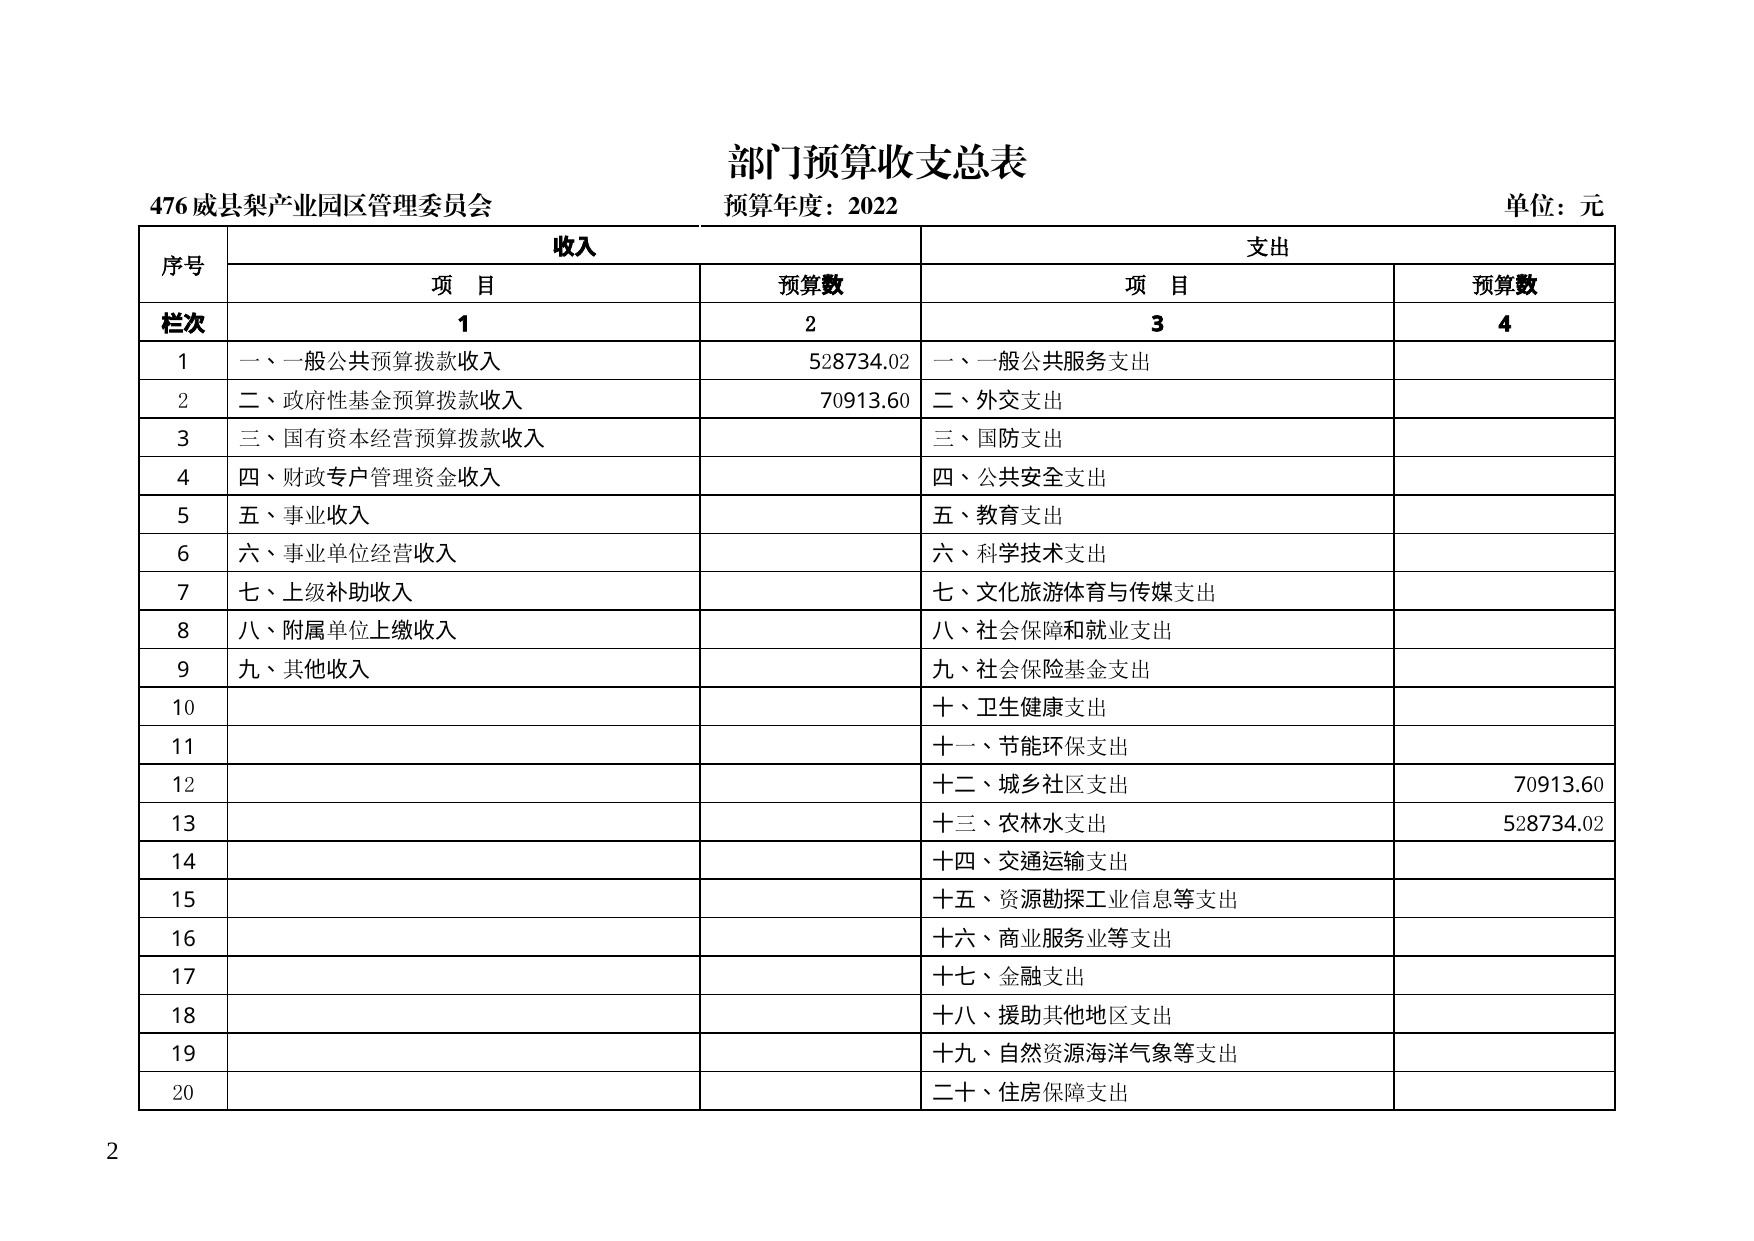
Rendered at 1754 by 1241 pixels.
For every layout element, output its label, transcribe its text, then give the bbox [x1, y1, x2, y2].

table_cell [228, 995, 699, 1032]
table_cell [1395, 649, 1614, 686]
table_cell 五、教育支出 [922, 496, 1393, 532]
table_cell 三、国防支出 [922, 419, 1393, 456]
table_cell 18 [140, 995, 227, 1032]
table_cell 6 [140, 534, 227, 571]
table_cell 收入 [228, 227, 920, 263]
table_cell [228, 1034, 699, 1071]
text 部门预算收支总表 [106, 142, 1648, 186]
table_cell 栏次 [140, 303, 227, 340]
table_cell 13 [140, 803, 227, 840]
table_cell 12 [140, 765, 227, 801]
table_cell [228, 842, 699, 878]
table_cell [1395, 380, 1614, 417]
table_cell 17 [140, 957, 227, 994]
table_cell [701, 880, 920, 917]
table_cell [1395, 496, 1614, 532]
table_cell [1395, 534, 1614, 571]
table_cell [701, 688, 920, 724]
table_cell [1395, 1034, 1614, 1071]
table_cell 4 [140, 457, 227, 494]
table_cell [701, 1072, 920, 1109]
table_cell 四、公共安全支出 [922, 457, 1393, 494]
table_cell [701, 1034, 920, 1071]
table_cell 10 [140, 688, 227, 724]
table_cell 项 目 [922, 265, 1393, 302]
table_cell [1395, 842, 1614, 878]
table_cell 五、事业收入 [228, 496, 699, 532]
table_cell 预算数 [701, 265, 920, 302]
table_cell [228, 1072, 699, 1109]
table_cell 四、财政专户管理资金收入 [228, 457, 699, 494]
table_cell 16 [140, 918, 227, 955]
table_cell 3 [140, 419, 227, 456]
table_cell 八、社会保障和就业支出 [922, 611, 1393, 648]
table_cell [701, 611, 920, 648]
table_cell [701, 496, 920, 532]
table_cell 一、一般公共服务支出 [922, 342, 1393, 379]
table_cell [1395, 688, 1614, 724]
table_cell 一、一般公共预算拨款收入 [228, 342, 699, 379]
table_cell [1395, 880, 1614, 917]
table_cell [228, 957, 699, 994]
table_cell 十一、节能环保支出 [922, 726, 1393, 763]
table_cell [228, 803, 699, 840]
table_cell [228, 765, 699, 801]
table_cell 二十、住房保障支出 [922, 1072, 1393, 1109]
table_cell [1395, 995, 1614, 1032]
table_cell 2 [701, 303, 920, 340]
table_cell [701, 726, 920, 763]
table_cell 项 目 [228, 265, 699, 302]
table_cell 70913.60 [701, 380, 920, 417]
table_cell 5 [140, 496, 227, 532]
table_cell 十七、金融支出 [922, 957, 1393, 994]
table_header 单位：元 [922, 188, 1614, 225]
table_cell 十、卫生健康支出 [922, 688, 1393, 724]
table_header 预算年度：2022 [701, 188, 920, 225]
table_cell 九、其他收入 [228, 649, 699, 686]
table_cell 19 [140, 1034, 227, 1071]
table_cell 9 [140, 649, 227, 686]
table_cell 3 [922, 303, 1393, 340]
table_header 476威县梨产业园区管理委员会 [140, 188, 699, 225]
table_cell [701, 534, 920, 571]
table_cell 528734.02 [701, 342, 920, 379]
table_cell 11 [140, 726, 227, 763]
table_cell [701, 957, 920, 994]
table_cell [1395, 457, 1614, 494]
table_cell [228, 688, 699, 724]
table_cell [1395, 342, 1614, 379]
table_cell 十三、农林水支出 [922, 803, 1393, 840]
table_cell [701, 457, 920, 494]
table_cell [701, 765, 920, 801]
table_cell 十六、商业服务业等支出 [922, 918, 1393, 955]
table_cell 70913.60 [1395, 765, 1614, 801]
table_cell 528734.02 [1395, 803, 1614, 840]
table_cell 支出 [922, 227, 1614, 263]
table_cell [228, 880, 699, 917]
table_cell 十四、交通运输支出 [922, 842, 1393, 878]
table_cell [701, 419, 920, 456]
table_cell [701, 649, 920, 686]
table_cell 20 [140, 1072, 227, 1109]
table_cell 九、社会保险基金支出 [922, 649, 1393, 686]
table_cell 二、政府性基金预算拨款收入 [228, 380, 699, 417]
table_cell [1395, 918, 1614, 955]
table_cell 八、附属单位上缴收入 [228, 611, 699, 648]
table_cell 预算数 [1395, 265, 1614, 302]
table_cell [701, 572, 920, 609]
table_cell 七、上级补助收入 [228, 572, 699, 609]
table_cell [1395, 572, 1614, 609]
table_cell 4 [1395, 303, 1614, 340]
table_cell [228, 726, 699, 763]
table_cell 1 [140, 342, 227, 379]
table_cell 三、国有资本经营预算拨款收入 [228, 419, 699, 456]
table_cell [1395, 419, 1614, 456]
table_cell 六、科学技术支出 [922, 534, 1393, 571]
table_cell [1395, 1072, 1614, 1109]
table_cell 十八、援助其他地区支出 [922, 995, 1393, 1032]
table_cell [701, 995, 920, 1032]
table_cell [228, 918, 699, 955]
table_cell [701, 918, 920, 955]
table_cell 六、事业单位经营收入 [228, 534, 699, 571]
table_cell 14 [140, 842, 227, 878]
table_cell 7 [140, 572, 227, 609]
table_cell 二、外交支出 [922, 380, 1393, 417]
table_cell [701, 842, 920, 878]
table_cell 2 [140, 380, 227, 417]
table_cell [1395, 611, 1614, 648]
table_cell 十九、自然资源海洋气象等支出 [922, 1034, 1393, 1071]
table_cell [1395, 957, 1614, 994]
table_cell 七、文化旅游体育与传媒支出 [922, 572, 1393, 609]
table_cell 1 [228, 303, 699, 340]
table_cell [701, 803, 920, 840]
table_cell 十二、城乡社区支出 [922, 765, 1393, 801]
table_cell 十五、资源勘探工业信息等支出 [922, 880, 1393, 917]
table_cell [1395, 726, 1614, 763]
table_cell 15 [140, 880, 227, 917]
table_cell 8 [140, 611, 227, 648]
table_cell 序号 [140, 227, 227, 302]
